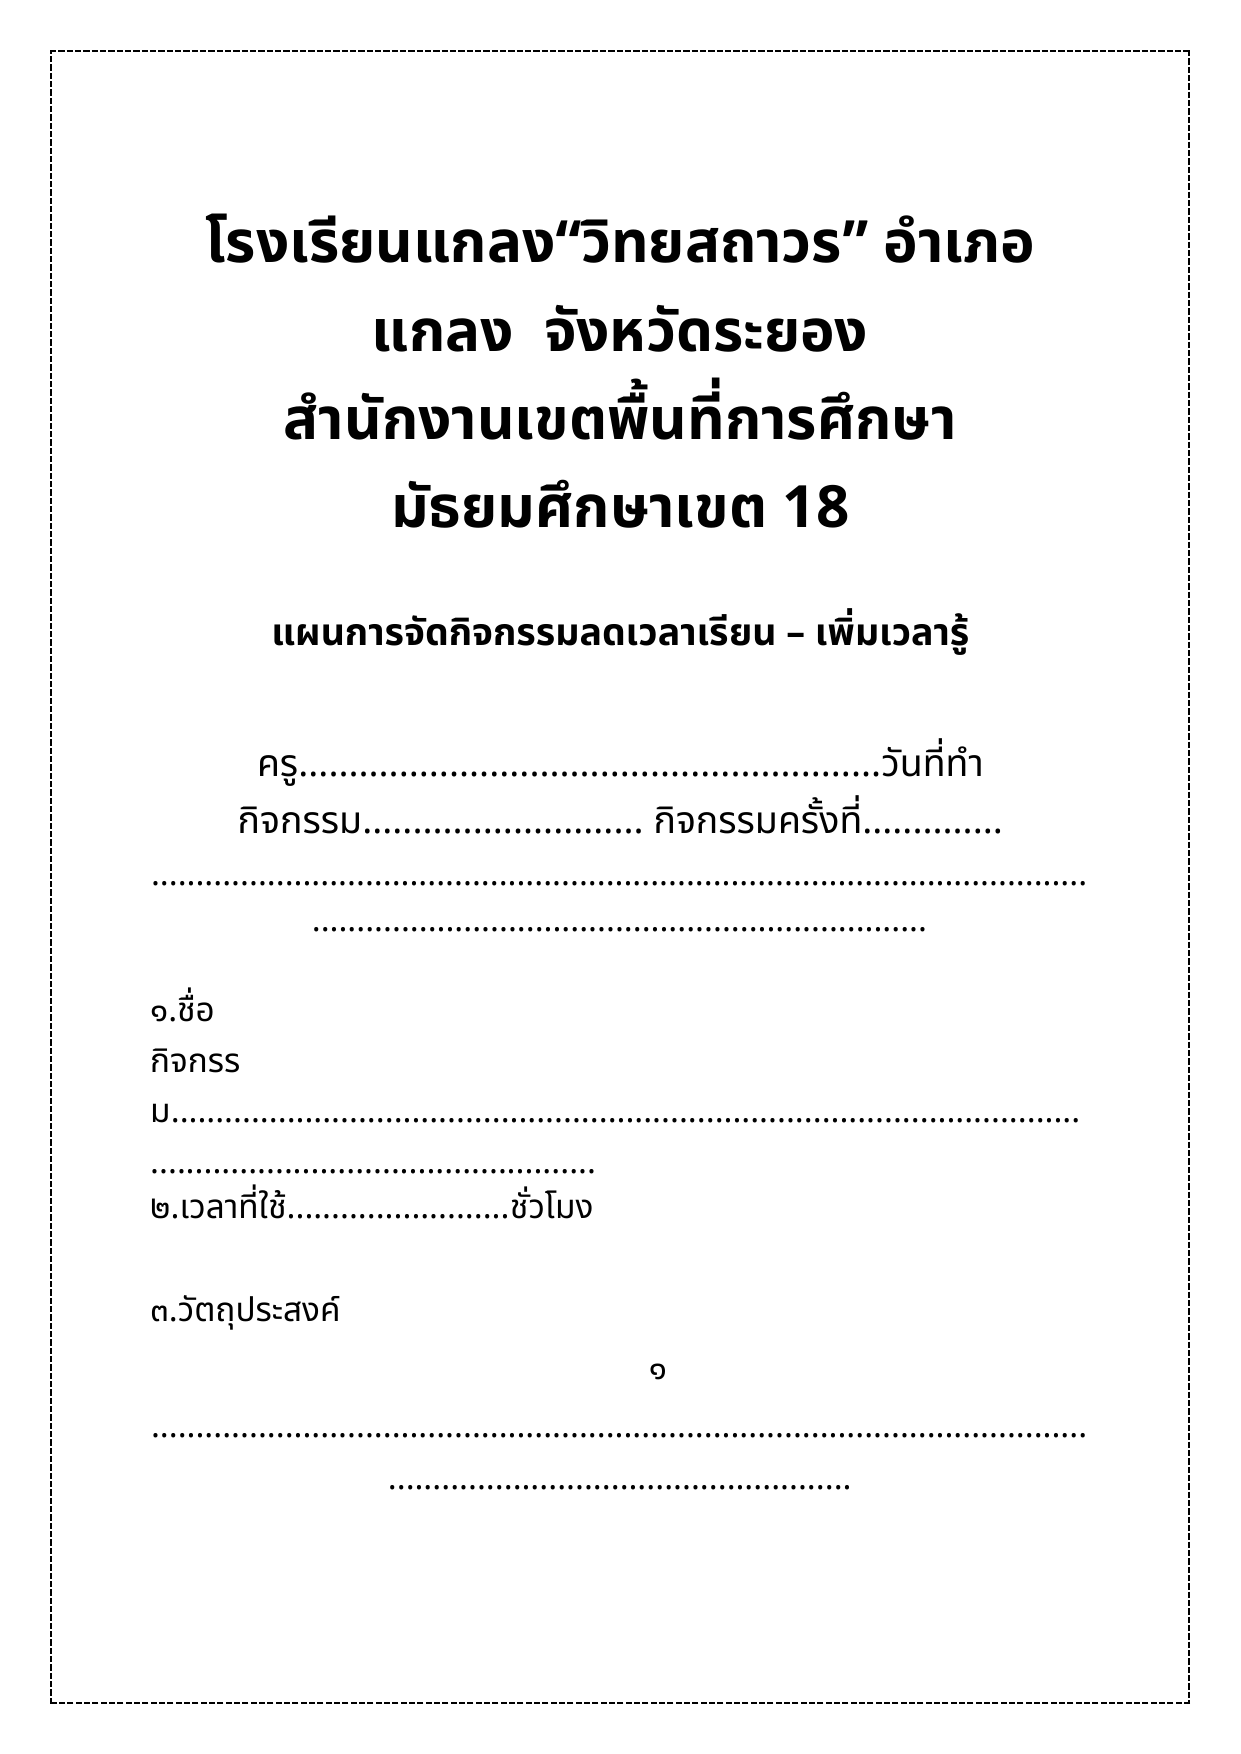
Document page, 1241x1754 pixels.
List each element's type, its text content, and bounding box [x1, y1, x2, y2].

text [150, 1344, 1090, 1552]
text .............................................................................................................................................................................. [150, 850, 1090, 941]
text ๓.วัตถุประสงค์ [150, 1286, 1090, 1337]
text แผนการจัดกิจกรรมลดเวลาเรียน – เพิ่มเวลารู้ [150, 605, 1090, 662]
text ๒.เวลาที่ใช้.........................ชั่วโมง [150, 1183, 1090, 1234]
text ๑.ชื่อกิจกรรม........................................................................................................................................................ [150, 986, 1090, 1183]
text โรงเรียนแกลง“วิทยสถาวร” อำเภอแกลง จังหวัดระยอง [150, 201, 1090, 377]
text ครู..........................................................วันที่ทำกิจกรรม............................ กิจกรรมครั้งที่.............. [150, 736, 1090, 850]
text สำนักงานเขตพื้นที่การศึกษามัธยมศึกษาเขต 18 [150, 377, 1090, 554]
